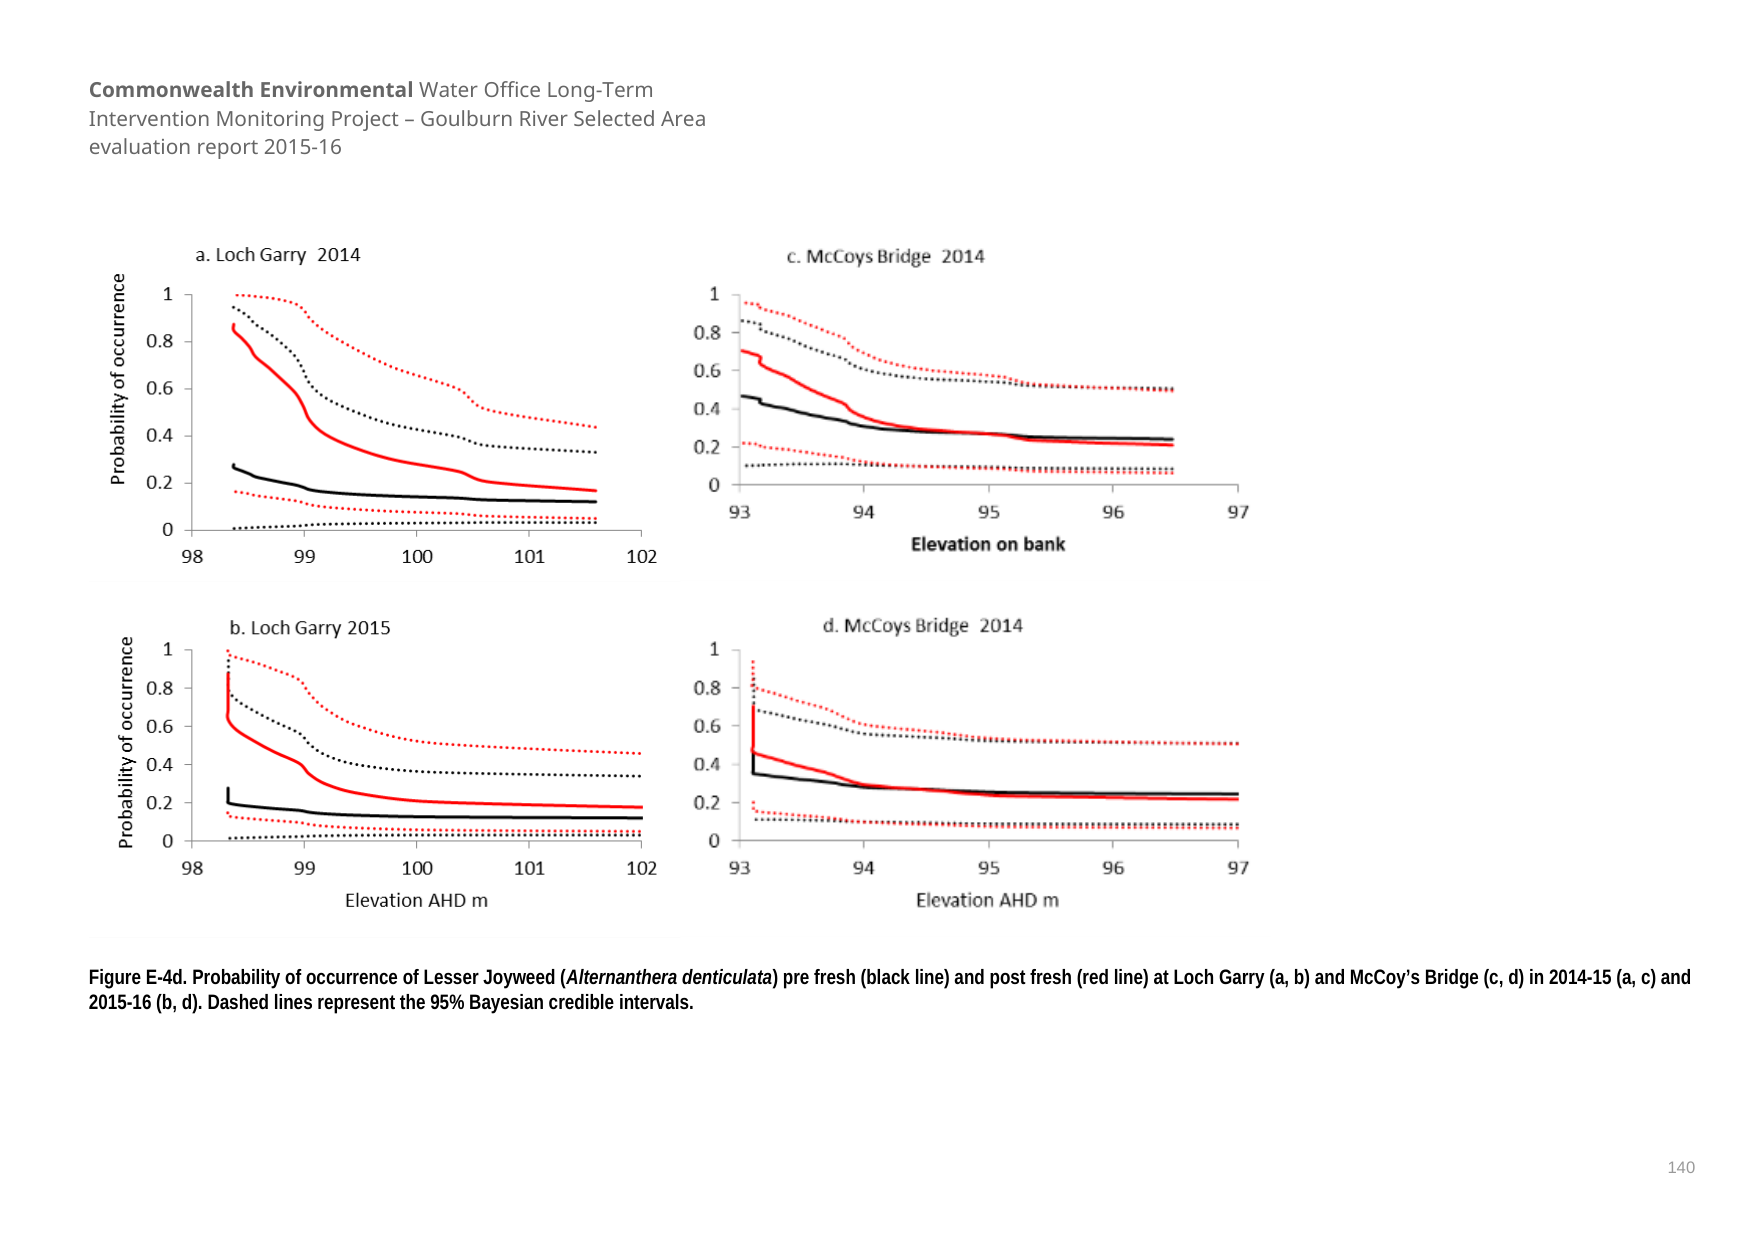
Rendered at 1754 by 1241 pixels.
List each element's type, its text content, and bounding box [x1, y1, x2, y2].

picture [88, 227, 1272, 939]
text Figure E-4d. Probability of occurrence of Lesser Joyweed (Alternanthera denticulata) pre fresh (black line) and post fresh (red line) at Loch Garry (a, b) and McCoy’s Bridge (c, d) in 2014-15 (a, c) and 2015-16 (b, d). Dashed lines represent the 95% Bayesian credible intervals. [89, 964, 1695, 1014]
